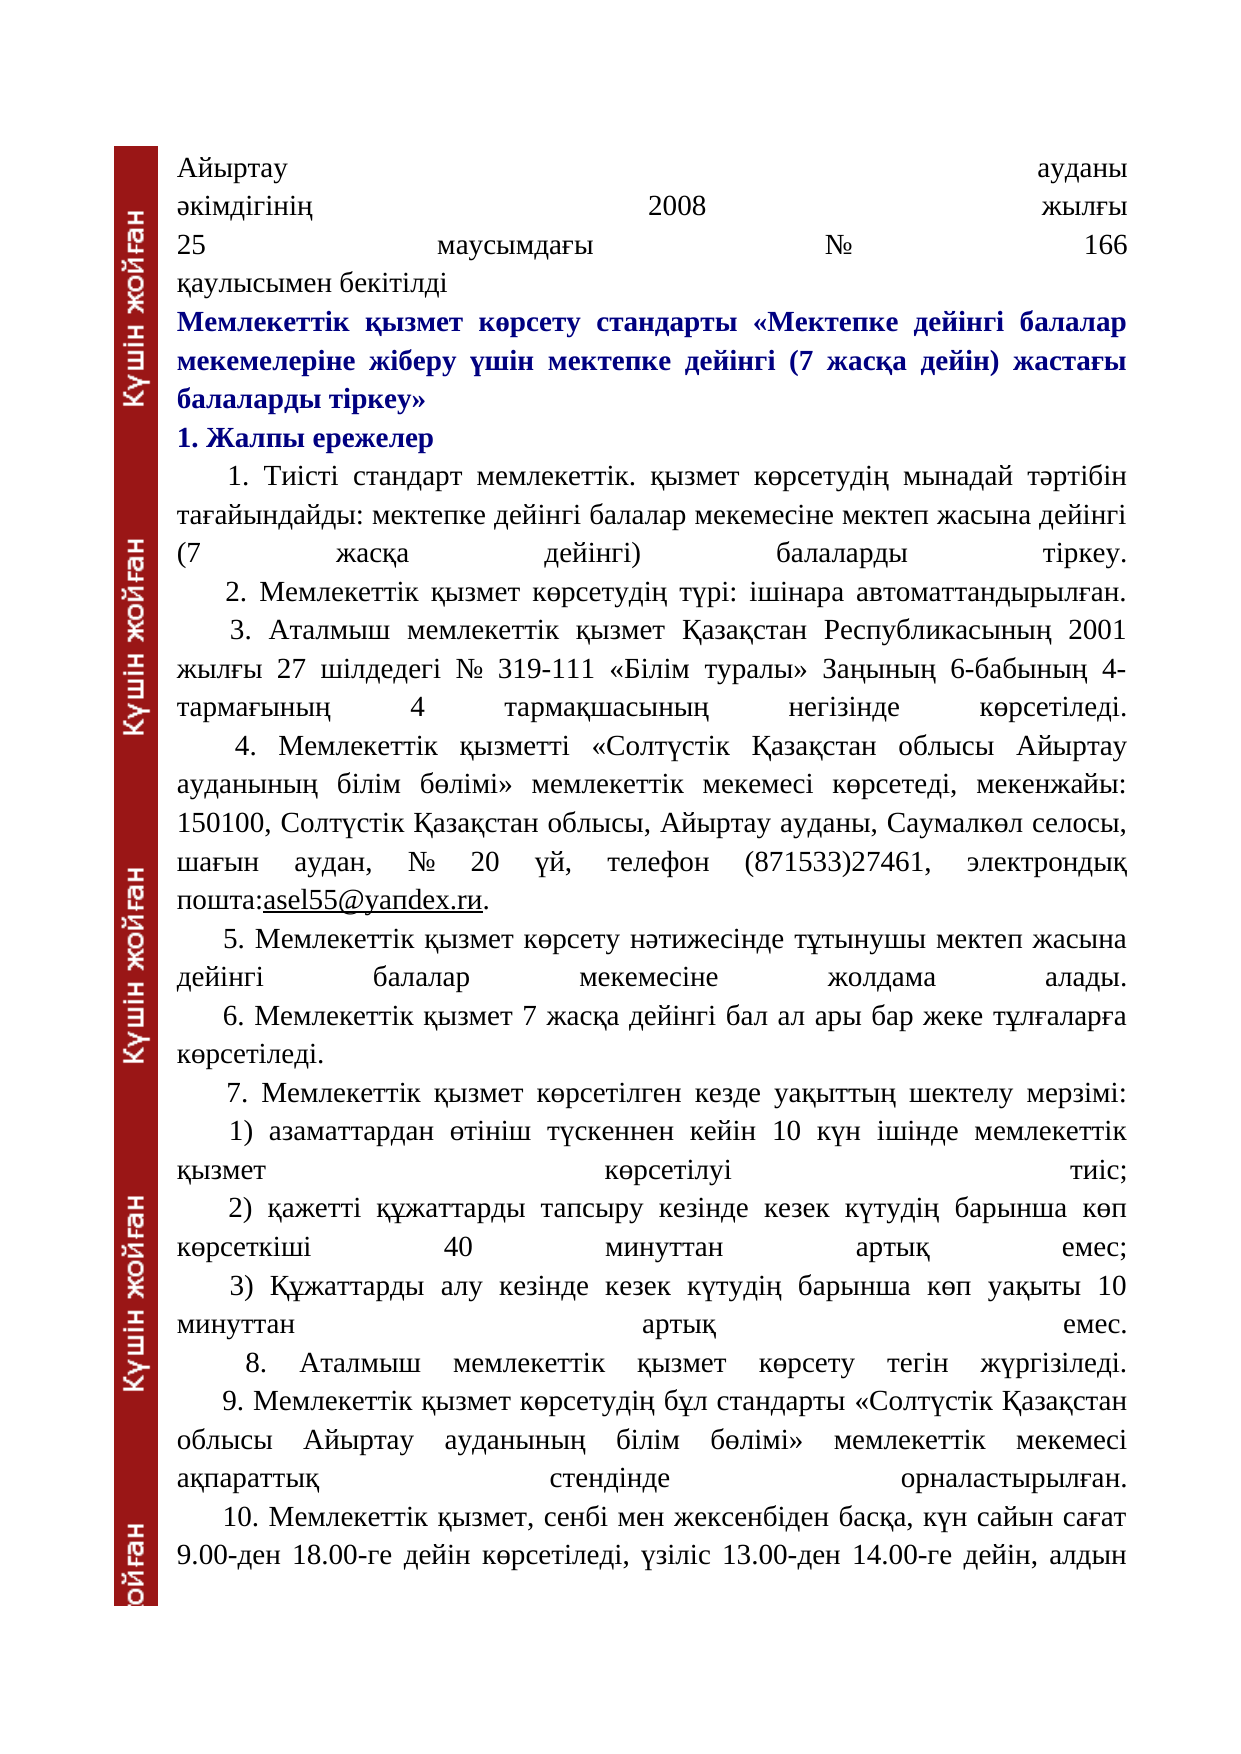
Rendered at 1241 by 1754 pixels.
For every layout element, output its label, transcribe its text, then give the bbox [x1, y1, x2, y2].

text Мемлекеттік қызмет көрсету стандарты «Мектепке дейінгі балалар мекемелеріне жіберу үшін мектепке дейінгі (7 жасқа дейін) жастағы балаларды тіркеу» [112, 304, 1128, 415]
text 1. Жалпы ережелер [112, 420, 1128, 453]
text Айыртау ауданы әкімдігінің 2008 жылғы 25 маусымдағы № 166 қаулысымен бекітілді [112, 150, 1128, 299]
picture [114, 453, 158, 458]
picture [114, 1571, 158, 1606]
picture [114, 415, 158, 420]
picture [114, 299, 158, 304]
picture [114, 146, 158, 150]
